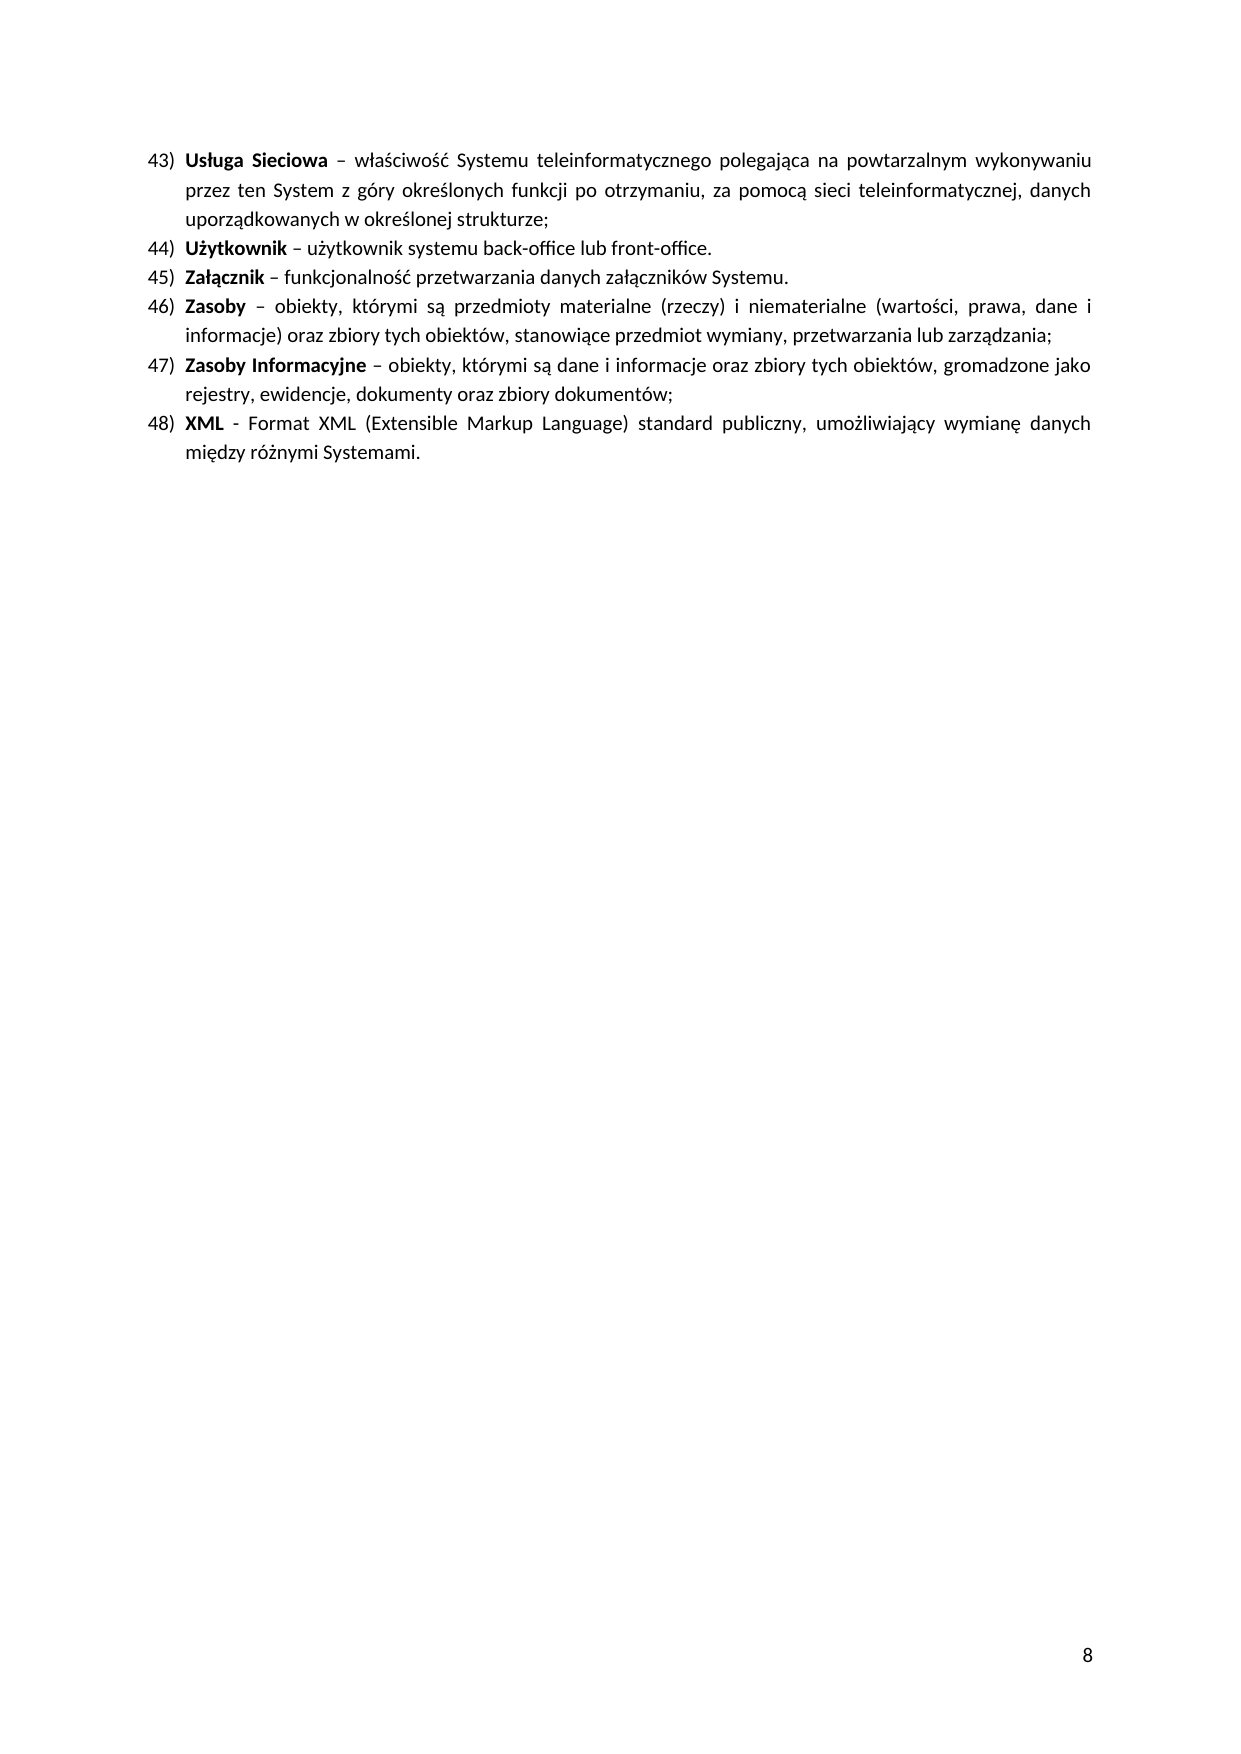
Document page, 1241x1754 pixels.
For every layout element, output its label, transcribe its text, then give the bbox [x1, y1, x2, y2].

list Użytkownik – użytkownik systemu back-office lub front-office. [148, 235, 1093, 261]
list Usługa Sieciowa – właściwość Systemu teleinformatycznego polegająca na powtarzalnym wykonywaniu przez ten System z góry określonych funkcji po otrzymaniu, za pomocą sieci teleinformatycznej, danych uporządkowanych w określonej strukturze; [148, 148, 1093, 231]
list Załącznik – funkcjonalność przetwarzania danych załączników Systemu. [148, 264, 1093, 290]
list Zasoby Informacyjne – obiekty, którymi są dane i informacje oraz zbiory tych obiektów, gromadzone jako rejestry, ewidencje, dokumenty oraz zbiory dokumentów; [148, 352, 1093, 406]
list XML - Format XML (Extensible Markup Language) standard publiczny, umożliwiający wymianę danych między różnymi Systemami. [148, 410, 1093, 465]
list Zasoby – obiekty, którymi są przedmioty materialne (rzeczy) i niematerialne (wartości, prawa, dane i informacje) oraz zbiory tych obiektów, stanowiące przedmiot wymiany, przetwarzania lub zarządzania; [148, 293, 1093, 348]
